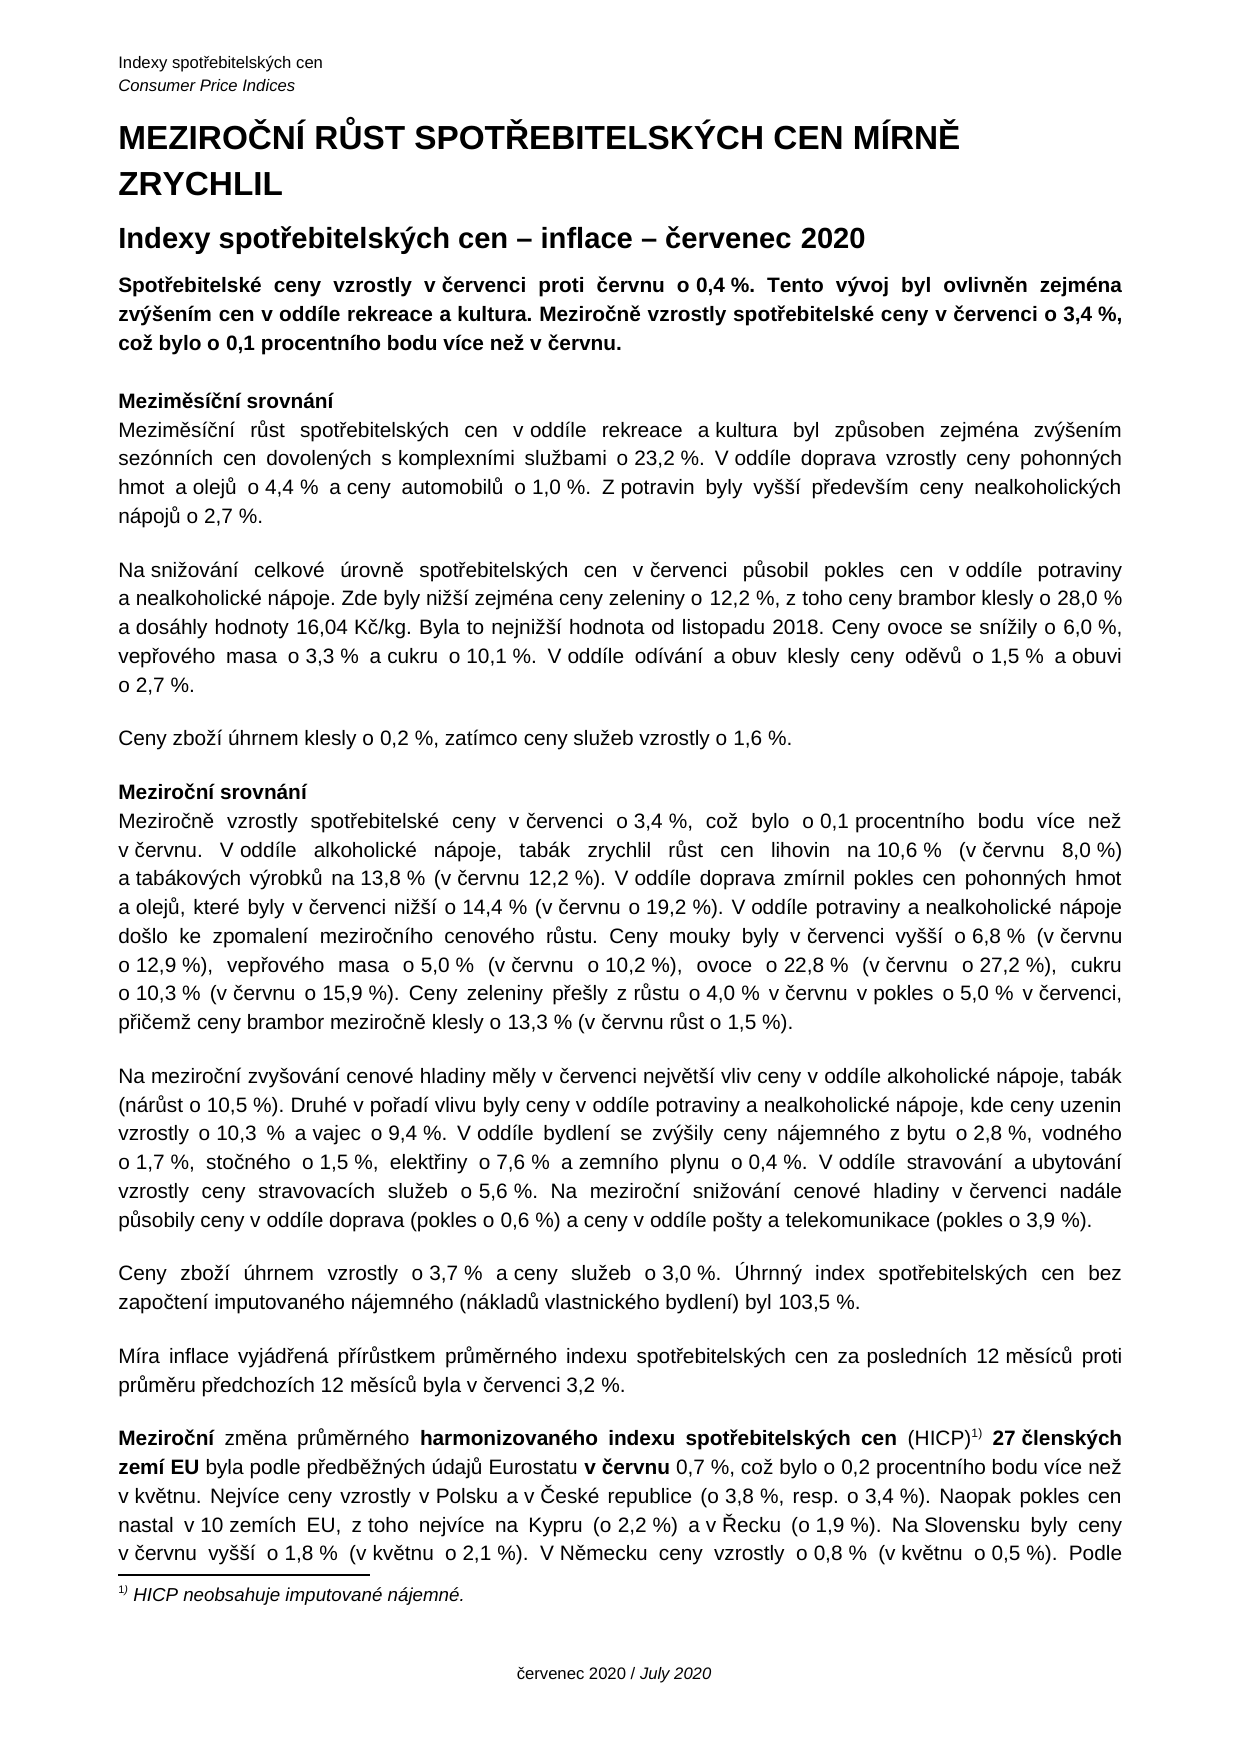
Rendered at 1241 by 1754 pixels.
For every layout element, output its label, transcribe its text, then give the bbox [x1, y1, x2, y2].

text Ceny zboží úhrnem klesly o 0,2 %, zatímco ceny služeb vzrostly o 1,6 %. [118, 726, 1122, 750]
text Ceny zboží úhrnem vzrostly o 3,7 % a ceny služeb o 3,0 %. Úhrnný index spotřebitelských cen bez započtení imputovaného nájemného (nákladů vlastnického bydlení) byl 103,5 %. [118, 1261, 1122, 1314]
text Meziroční srovnání [118, 780, 1122, 804]
subtitle Indexy spotřebitelských cen – inflace – červenec 2020 [118, 221, 1122, 254]
text Míra inflace vyjádřená přírůstkem průměrného indexu spotřebitelských cen za posledních 12 měsíců proti průměru předchozích 12 měsíců byla v červenci 3,2 %. [118, 1344, 1122, 1396]
text Spotřebitelské ceny vzrostly v červenci proti červnu o 0,4 %. Tento vývoj byl ovlivněn zejména zvýšením cen v oddíle rekreace a kultura. Meziročně vzrostly spotřebitelské ceny v červenci o 3,4 %, což bylo o 0,1 procentního bodu více než v červnu. [118, 273, 1122, 355]
subtitle Meziroční růst spotřebitelských cen mírně zrychlil [118, 118, 1122, 203]
text Meziměsíční srovnání [118, 389, 1122, 413]
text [118, 1426, 1122, 1565]
text Na meziroční zvyšování cenové hladiny měly v červenci největší vliv ceny v oddíle alkoholické nápoje, tabák (nárůst o 10,5 %). Druhé v pořadí vlivu byly ceny v oddíle potraviny a nealkoholické nápoje, kde ceny uzenin vzrostly o 10,3 % a vajec o 9,4 %. V oddíle bydlení se zvýšily ceny nájemného z bytu o 2,8 %, vodného o 1,7 %, stočného o 1,5 %, elektřiny o 7,6 % a zemního plynu o 0,4 %. V oddíle stravování a ubytování vzrostly ceny stravovacích služeb o 5,6 %. Na meziroční snižování cenové hladiny v červenci nadále působily ceny v oddíle doprava (pokles o 0,6 %) a ceny v oddíle pošty a telekomunikace (pokles o 3,9 %). [118, 1064, 1122, 1231]
text Na snižování celkové úrovně spotřebitelských cen v červenci působil pokles cen v oddíle potraviny a nealkoholické nápoje. Zde byly nižší zejména ceny zeleniny o 12,2 %, z toho ceny brambor klesly o 28,0 % a dosáhly hodnoty 16,04 Kč/kg. Byla to nejnižší hodnota od listopadu 2018. Ceny ovoce se snížily o 6,0 %, vepřového masa o 3,3 % a cukru o 10,1 %. V oddíle odívání a obuv klesly ceny oděvů o 1,5 % a obuvi o 2,7 %. [118, 557, 1122, 696]
text Meziročně vzrostly spotřebitelské ceny v červenci o 3,4 %, což bylo o 0,1 procentního bodu více než v červnu. V oddíle alkoholické nápoje, tabák zrychlil růst cen lihovin na 10,6 % (v červnu 8,0 %) a tabákových výrobků na 13,8 % (v červnu 12,2 %). V oddíle doprava zmírnil pokles cen pohonných hmot a olejů, které byly v červenci nižší o 14,4 % (v červnu o 19,2 %). V oddíle potraviny a nealkoholické nápoje došlo ke zpomalení meziročního cenového růstu. Ceny mouky byly v červenci vyšší o 6,8 % (v červnu o 12,9 %), vepřového masa o 5,0 % (v červnu o 10,2 %), ovoce o 22,8 % (v červnu o 27,2 %), cukru o 10,3 % (v červnu o 15,9 %). Ceny zeleniny přešly z růstu o 4,0 % v červnu v pokles o 5,0 % v červenci, přičemž ceny brambor meziročně klesly o 13,3 % (v červnu růst o 1,5 %). [118, 809, 1122, 1034]
text Meziměsíční růst spotřebitelských cen v oddíle rekreace a kultura byl způsoben zejména zvýšením sezónních cen dovolených s komplexními službami o 23,2 %. V oddíle doprava vzrostly ceny pohonných hmot a olejů o 4,4 % a ceny automobilů o 1,0 %. Z potravin byly vyšší především ceny nealkoholických nápojů o 2,7 %. [118, 417, 1122, 528]
